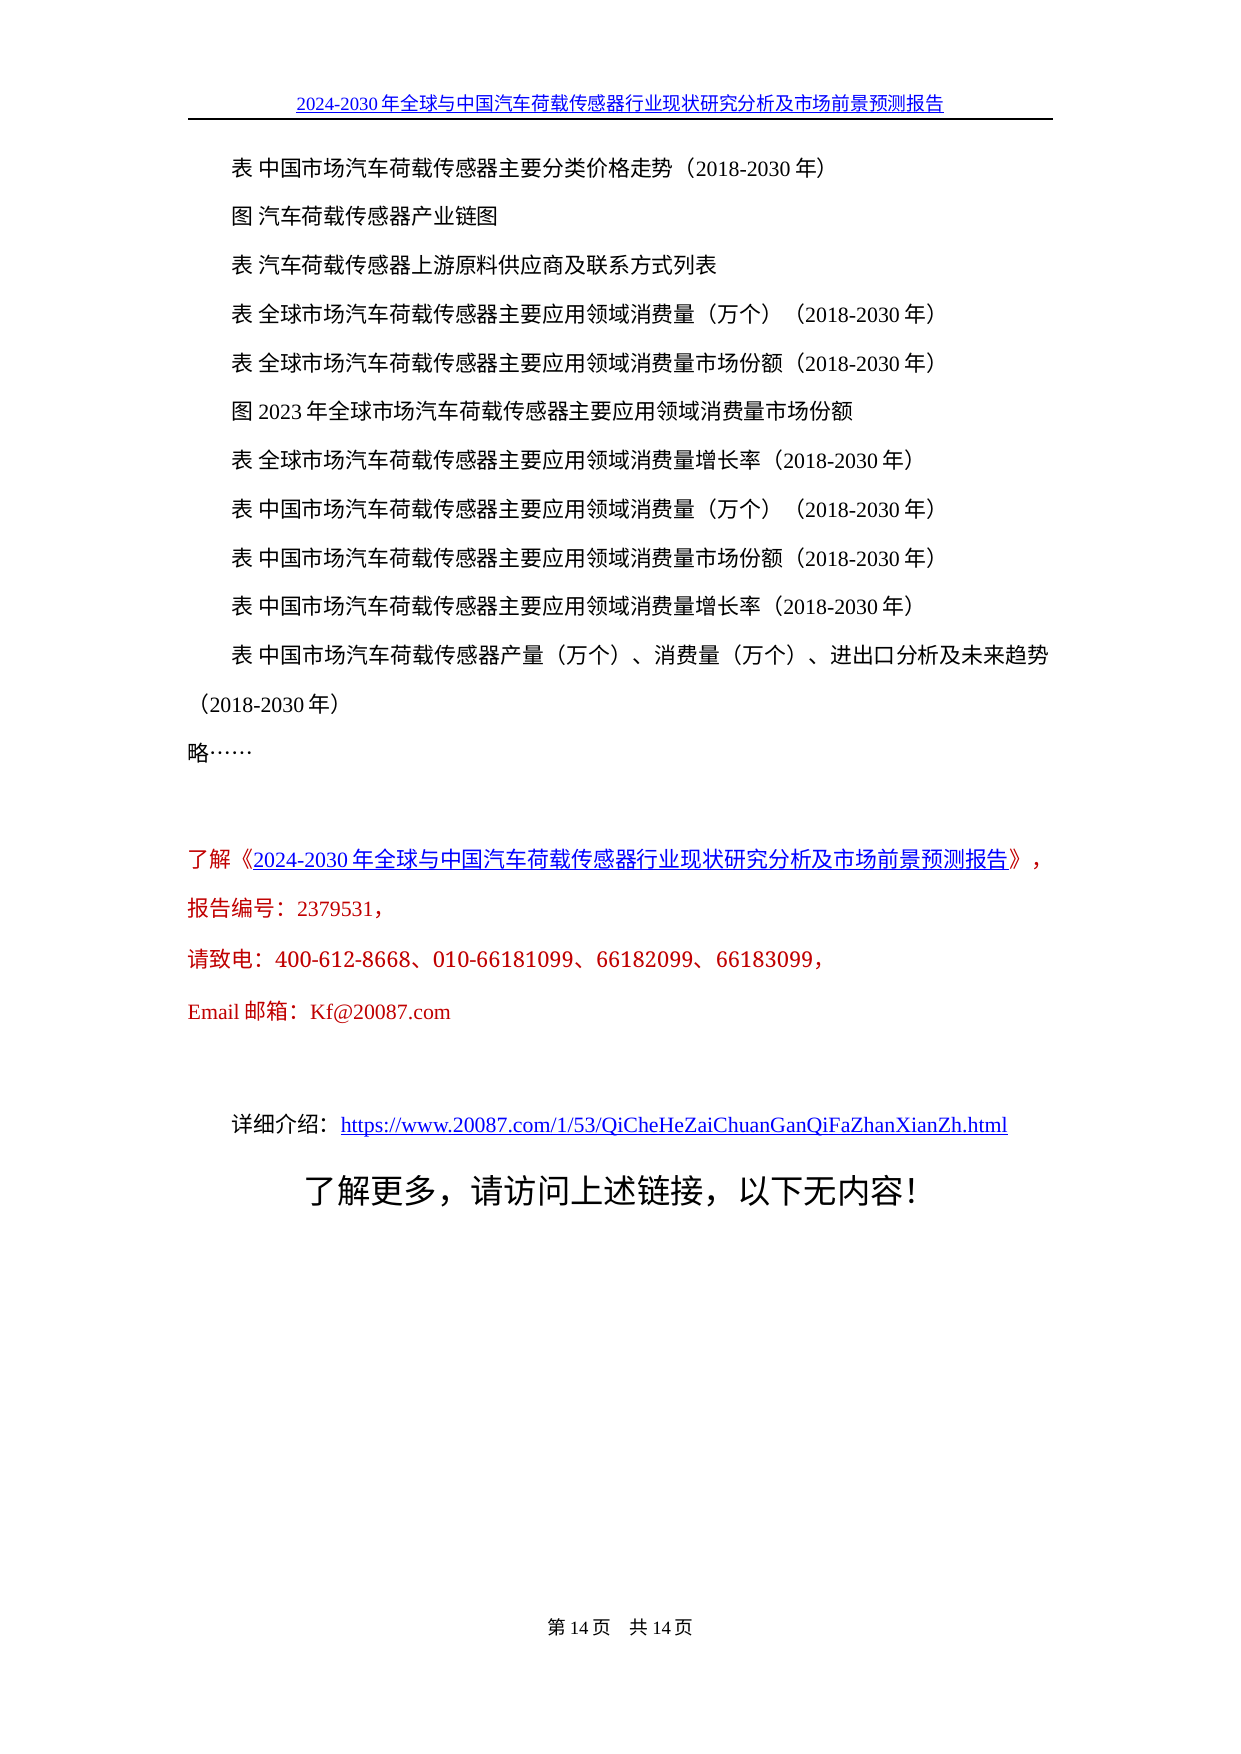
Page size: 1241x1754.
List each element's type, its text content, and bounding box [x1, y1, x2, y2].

text 请致电：400-612-8668、010-66181099、66182099、66183099， [187, 942, 1053, 974]
text 详细介绍：https://www.20087.com/1/53/QiCheHeZaiChuanGanQiFaZhanXianZh.html [187, 1106, 1053, 1139]
title 了解更多，请访问上述链接，以下无内容！ [187, 1156, 1053, 1221]
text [187, 150, 1053, 768]
text Email邮箱：Kf@20087.com [187, 993, 1053, 1026]
text 了解《2024-2030年全球与中国汽车荷载传感器行业现状研究分析及市场前景预测报告》，报告编号：2379531， [187, 842, 1053, 923]
